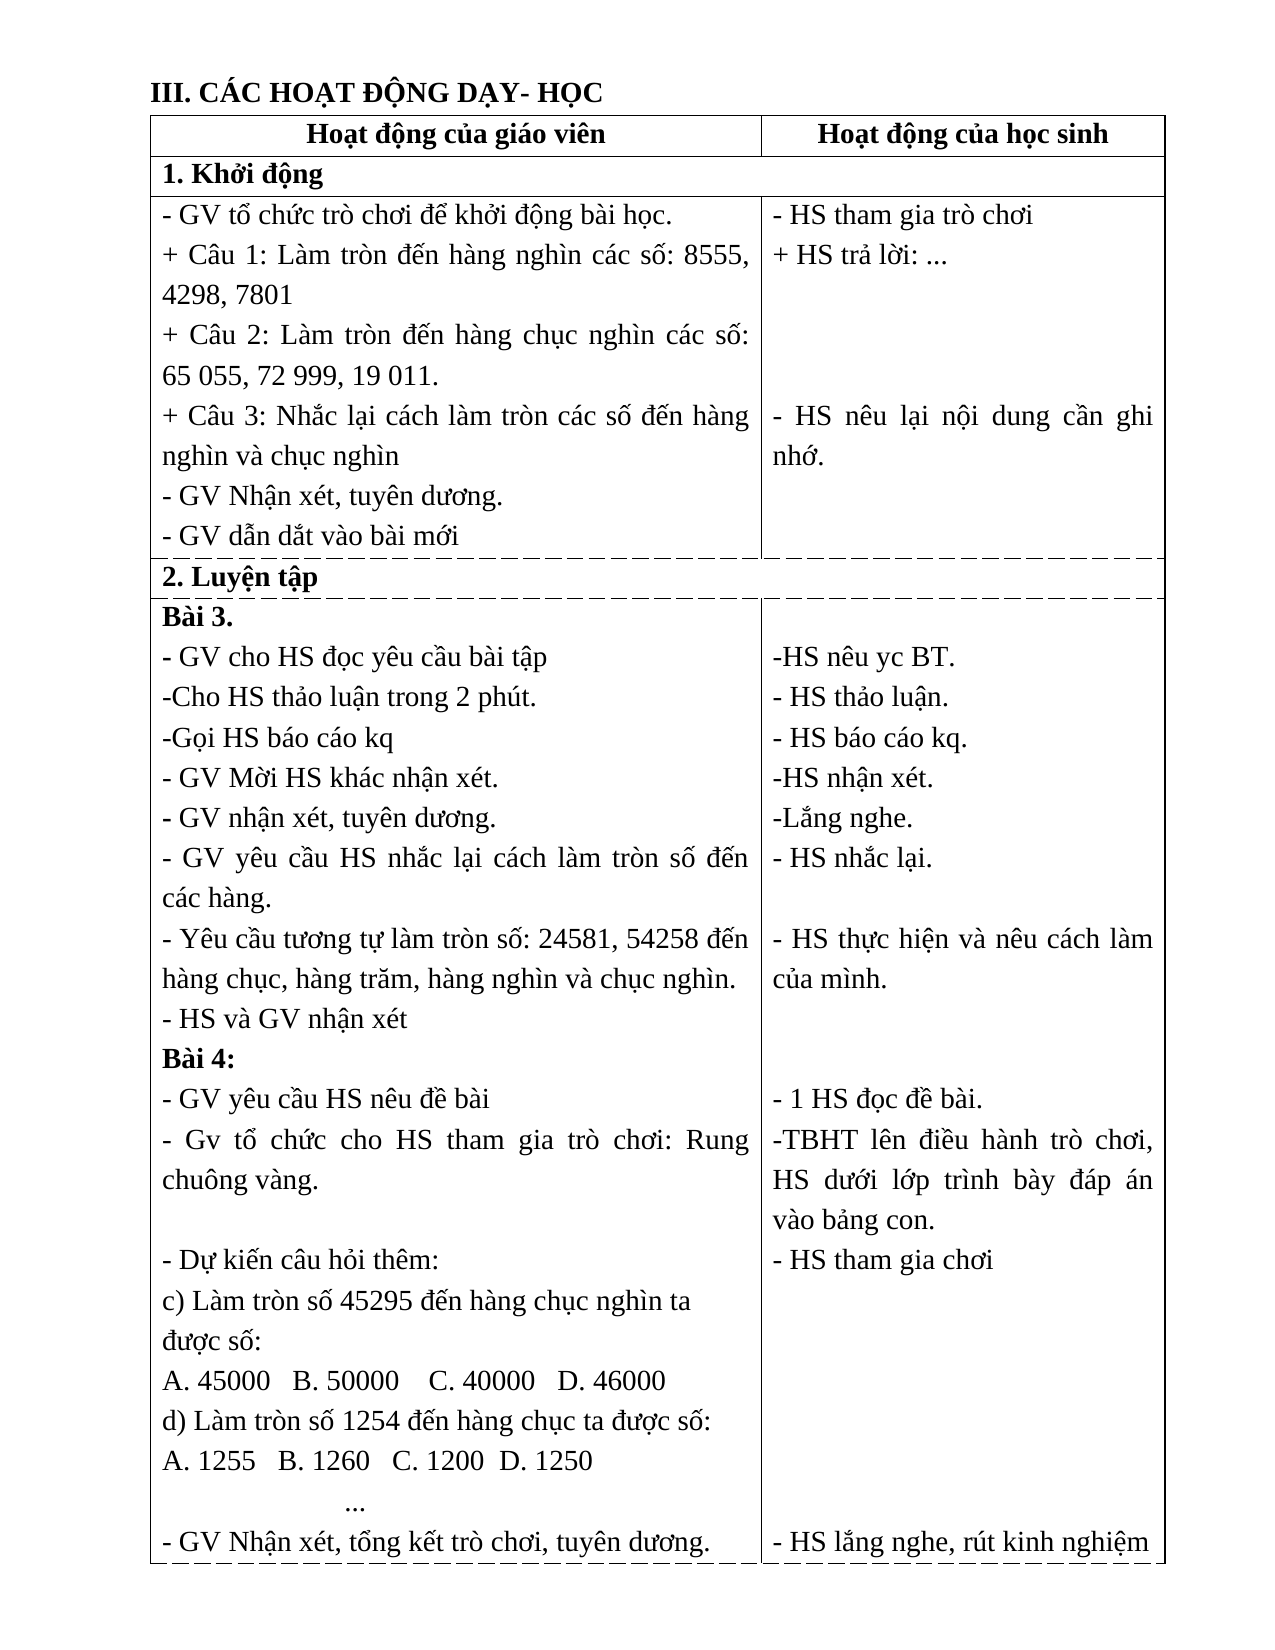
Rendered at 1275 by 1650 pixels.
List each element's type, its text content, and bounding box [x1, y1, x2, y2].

text III. CÁC HOẠT ĐỘNG DẠY- HỌC [150, 75, 1125, 108]
table_cell 1. Khởi động [151, 157, 1164, 196]
table_header Hoạt động của giáo viên [151, 116, 761, 156]
table_cell - GV tổ chức trò chơi để khởi động bài học. + Câu 1: Làm tròn đến hàng nghìn các số: 8555, 4298, 7801 + Câu 2: Làm tròn đến hàng chục nghìn các số: 65 055, 72 999, 19 011. + Câu 3: Nhắc lại cách làm tròn các số đến hàng nghìn và chục nghìn - GV Nhận xét, tuyên dương. - GV dẫn dắt vào bài mới [151, 197, 761, 558]
table_header Hoạt động của học sinh [762, 116, 1164, 156]
table_cell - HS tham gia trò chơi + HS trả lời: ... - HS nêu lại nội dung cần ghi nhớ. [762, 197, 1164, 558]
table_cell 2. Luyện tập [151, 558, 1164, 598]
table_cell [762, 598, 1164, 1563]
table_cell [151, 598, 761, 1563]
